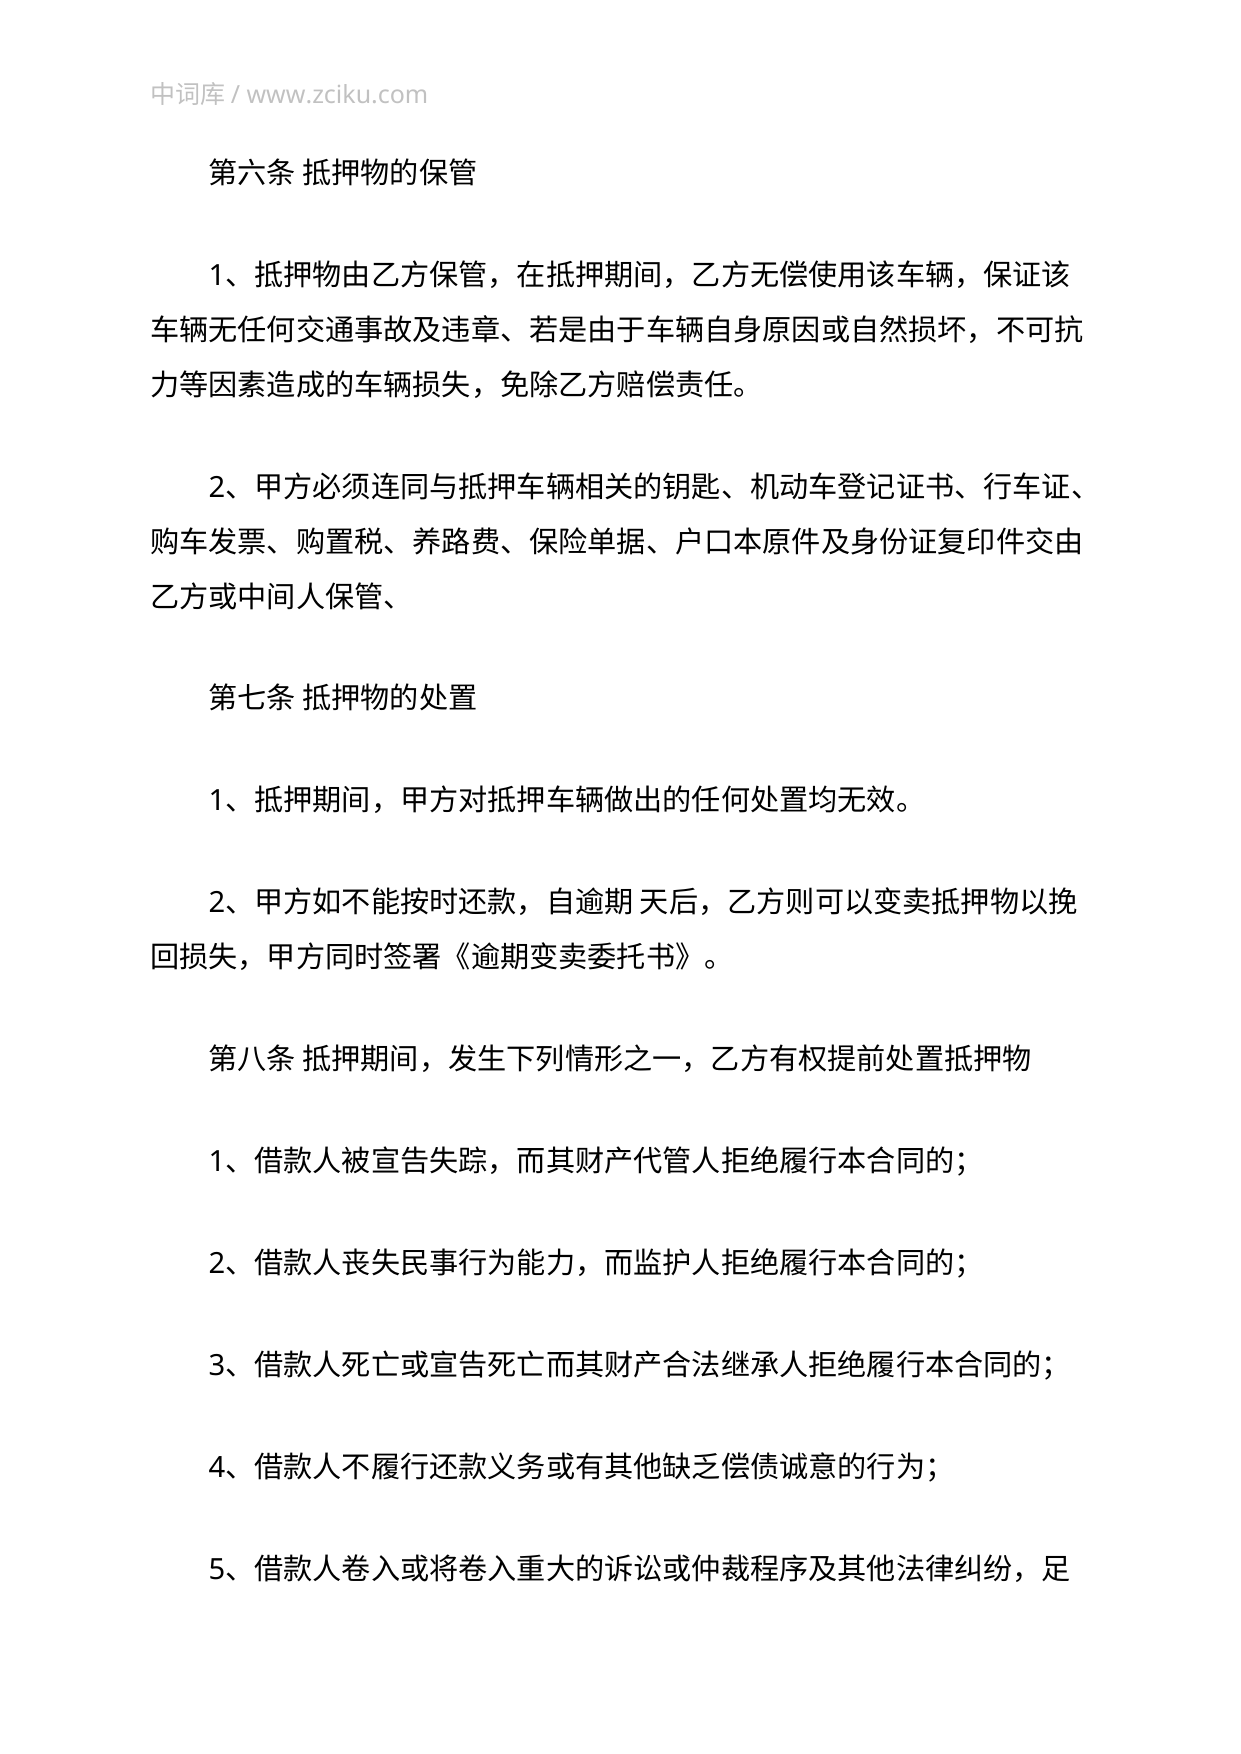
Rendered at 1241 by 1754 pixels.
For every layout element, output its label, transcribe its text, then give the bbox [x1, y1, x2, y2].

text 1、抵押物由乙方保管，在抵押期间，乙方无偿使用该车辆，保证该车辆无任何交通事故及违章、若是由于车辆自身原因或自然损坏，不可抗力等因素造成的车辆损失，免除乙方赔偿责任。 [150, 252, 1090, 404]
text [150, 1545, 1090, 1588]
text 2、甲方必须连同与抵押车辆相关的钥匙、机动车登记证书、行车证、购车发票、购置税、养路费、保险单据、户口本原件及身份证复印件交由乙方或中间人保管、 [150, 463, 1090, 616]
text 第八条 抵押期间，发生下列情形之一，乙方有权提前处置抵押物 [150, 1036, 1090, 1078]
text 4、借款人不履行还款义务或有其他缺乏偿债诚意的行为； [150, 1443, 1090, 1486]
text 3、借款人死亡或宣告死亡而其财产合法继承人拒绝履行本合同的； [150, 1341, 1090, 1384]
text 第七条 抵押物的处置 [150, 675, 1090, 717]
text 1、借款人被宣告失踪，而其财产代管人拒绝履行本合同的； [150, 1137, 1090, 1180]
text 1、抵押期间，甲方对抵押车辆做出的任何处置均无效。 [150, 777, 1090, 819]
text 第六条 抵押物的保管 [150, 150, 1090, 192]
text 2、甲方如不能按时还款，自逾期 天后，乙方则可以变卖抵押物以挽回损失，甲方同时签署《逾期变卖委托书》。 [150, 879, 1090, 976]
text 2、借款人丧失民事行为能力，而监护人拒绝履行本合同的； [150, 1239, 1090, 1282]
